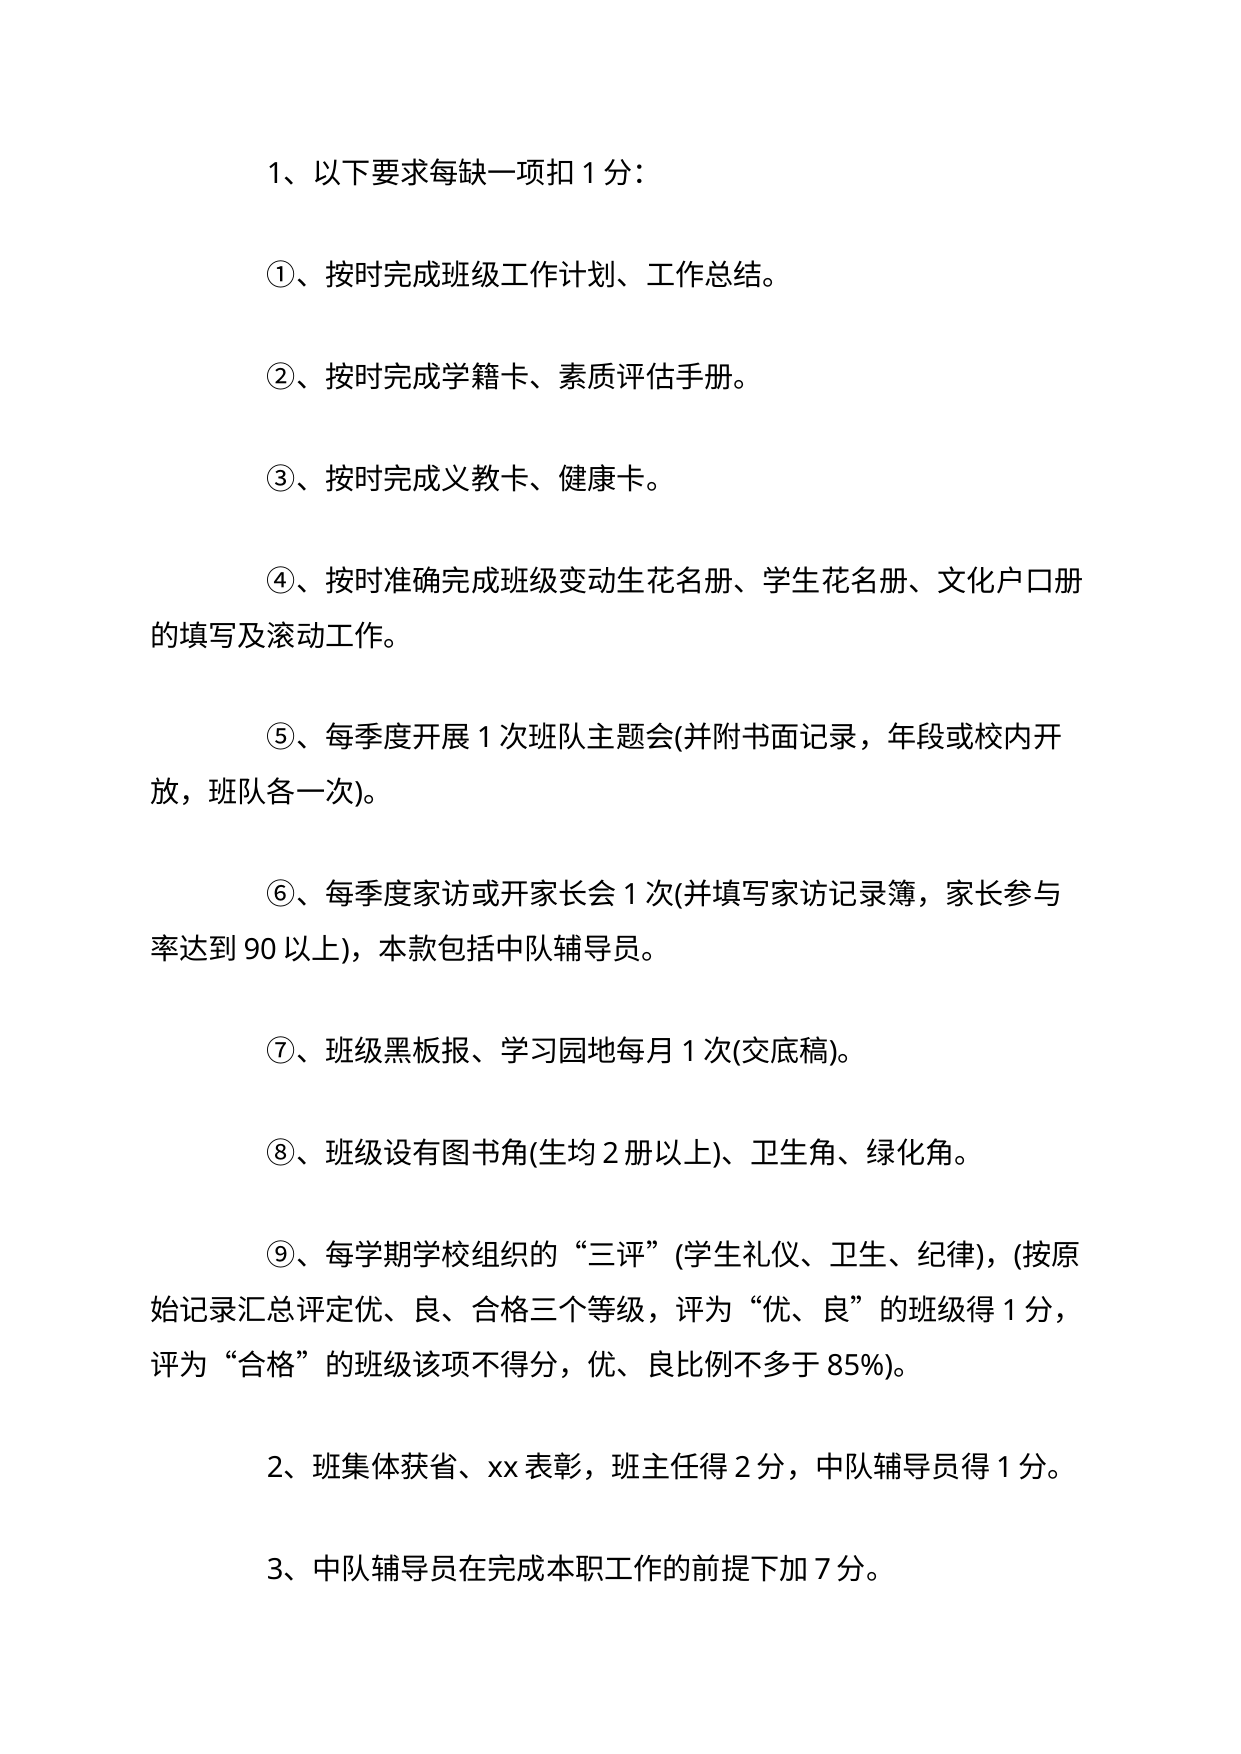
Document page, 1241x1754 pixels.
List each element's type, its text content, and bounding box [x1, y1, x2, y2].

text ①、按时完成班级工作计划、工作总结。 [150, 252, 1090, 294]
text ②、按时完成学籍卡、素质评估手册。 [150, 354, 1090, 396]
text ⑦、班级黑板报、学习园地每月1次(交底稿)。 [150, 1028, 1090, 1070]
text ⑥、每季度家访或开家长会1次(并填写家访记录簿，家长参与率达到90以上)，本款包括中队辅导员。 [150, 871, 1090, 968]
text ⑧、班级设有图书角(生均2册以上)、卫生角、绿化角。 [150, 1130, 1090, 1172]
text ⑤、每季度开展1次班队主题会(并附书面记录，年段或校内开放，班队各一次)。 [150, 714, 1090, 811]
text ⑨、每学期学校组织的“三评”(学生礼仪、卫生、纪律)，(按原始记录汇总评定优、良、合格三个等级，评为“优、良”的班级得1分，评为“合格”的班级该项不得分，优、良比例不多于85%)。 [150, 1232, 1090, 1384]
text 1、以下要求每缺一项扣1分： [150, 150, 1090, 192]
text 2、班集体获省、xx表彰，班主任得2分，中队辅导员得1分。 [150, 1444, 1090, 1486]
text 3、中队辅导员在完成本职工作的前提下加7分。 [150, 1546, 1090, 1588]
text ③、按时完成义教卡、健康卡。 [150, 456, 1090, 498]
text ④、按时准确完成班级变动生花名册、学生花名册、文化户口册的填写及滚动工作。 [150, 557, 1090, 654]
